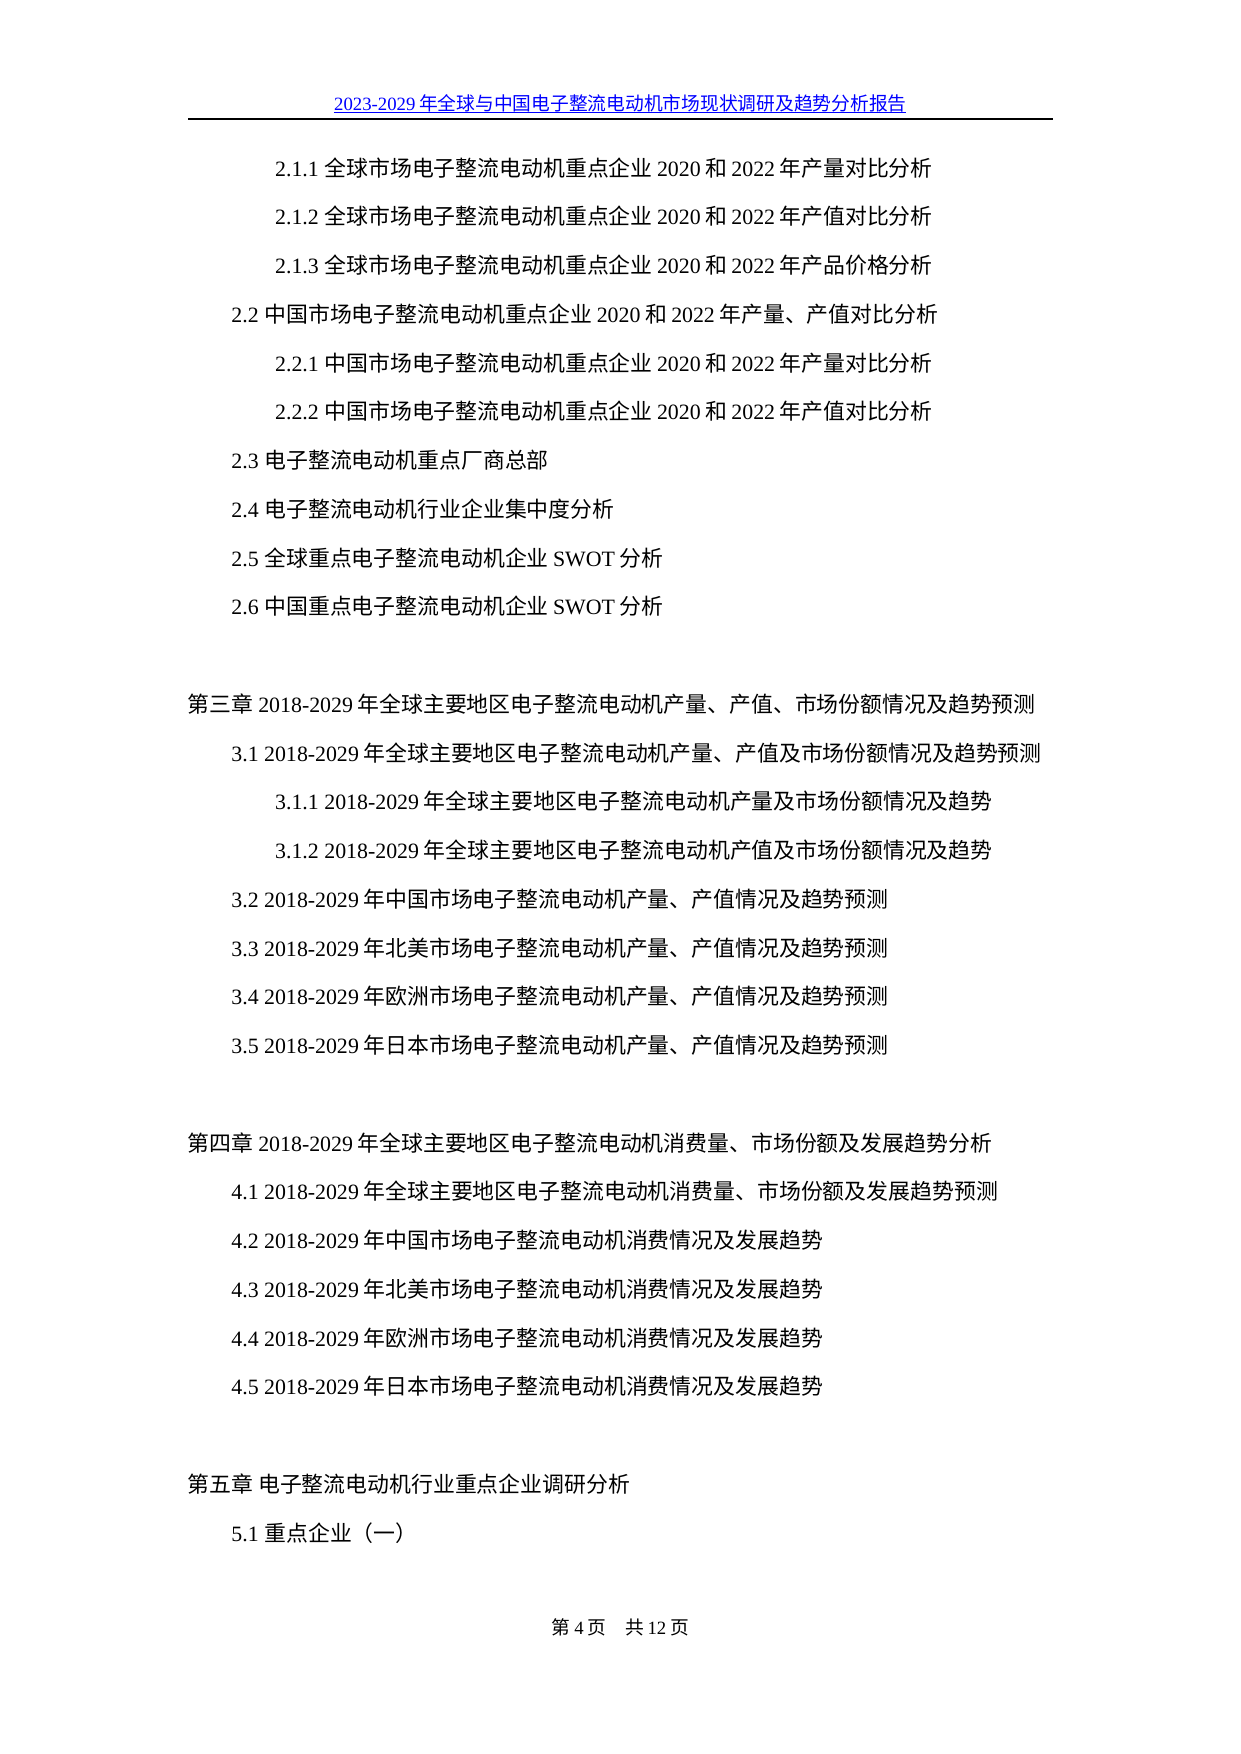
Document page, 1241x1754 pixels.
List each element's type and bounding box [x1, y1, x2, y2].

text [187, 150, 1053, 1548]
